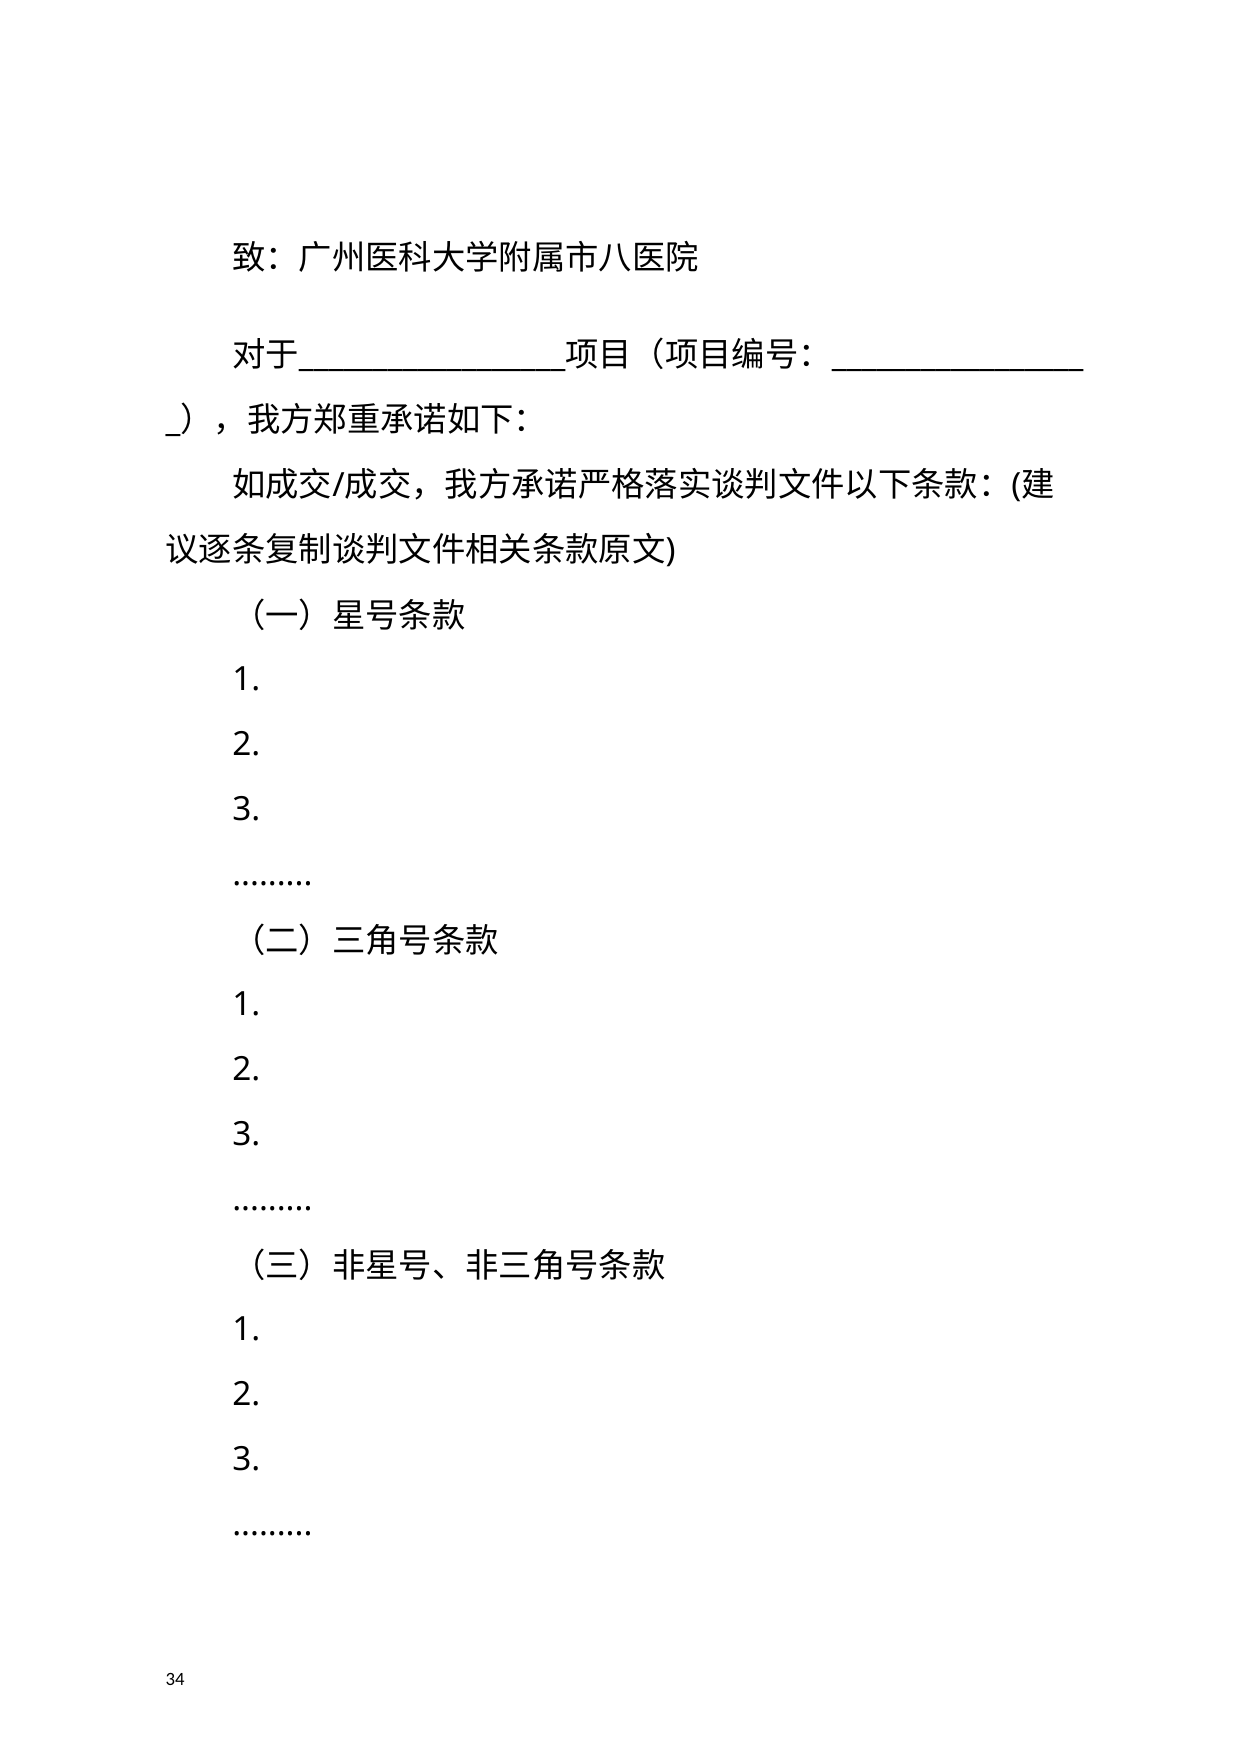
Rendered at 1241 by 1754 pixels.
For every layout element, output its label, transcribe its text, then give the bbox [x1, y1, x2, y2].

text （二）三角号条款 [165, 905, 1087, 970]
text 1. [165, 970, 1087, 1035]
text 如成交/成交，我方承诺严格落实谈判文件以下条款：(建议逐条复制谈判文件相关条款原文) [165, 450, 1087, 580]
text ......... [165, 1165, 1087, 1230]
text ......... [165, 1490, 1087, 1555]
text 对于__________________项目（项目编号：__________________），我方郑重承诺如下： [165, 320, 1087, 450]
text ......... [165, 840, 1087, 905]
text 3. [165, 1425, 1087, 1490]
text （三）非星号、非三角号条款 [165, 1230, 1087, 1295]
text （一）星号条款 [165, 580, 1087, 645]
text 1. [165, 645, 1087, 710]
text 致：广州医科大学附属市八医院 [165, 222, 1087, 320]
text 2. [165, 1360, 1087, 1425]
text 2. [165, 710, 1087, 775]
text 3. [165, 775, 1087, 840]
text 2. [165, 1035, 1087, 1100]
text 3. [165, 1100, 1087, 1165]
text 1. [165, 1295, 1087, 1360]
